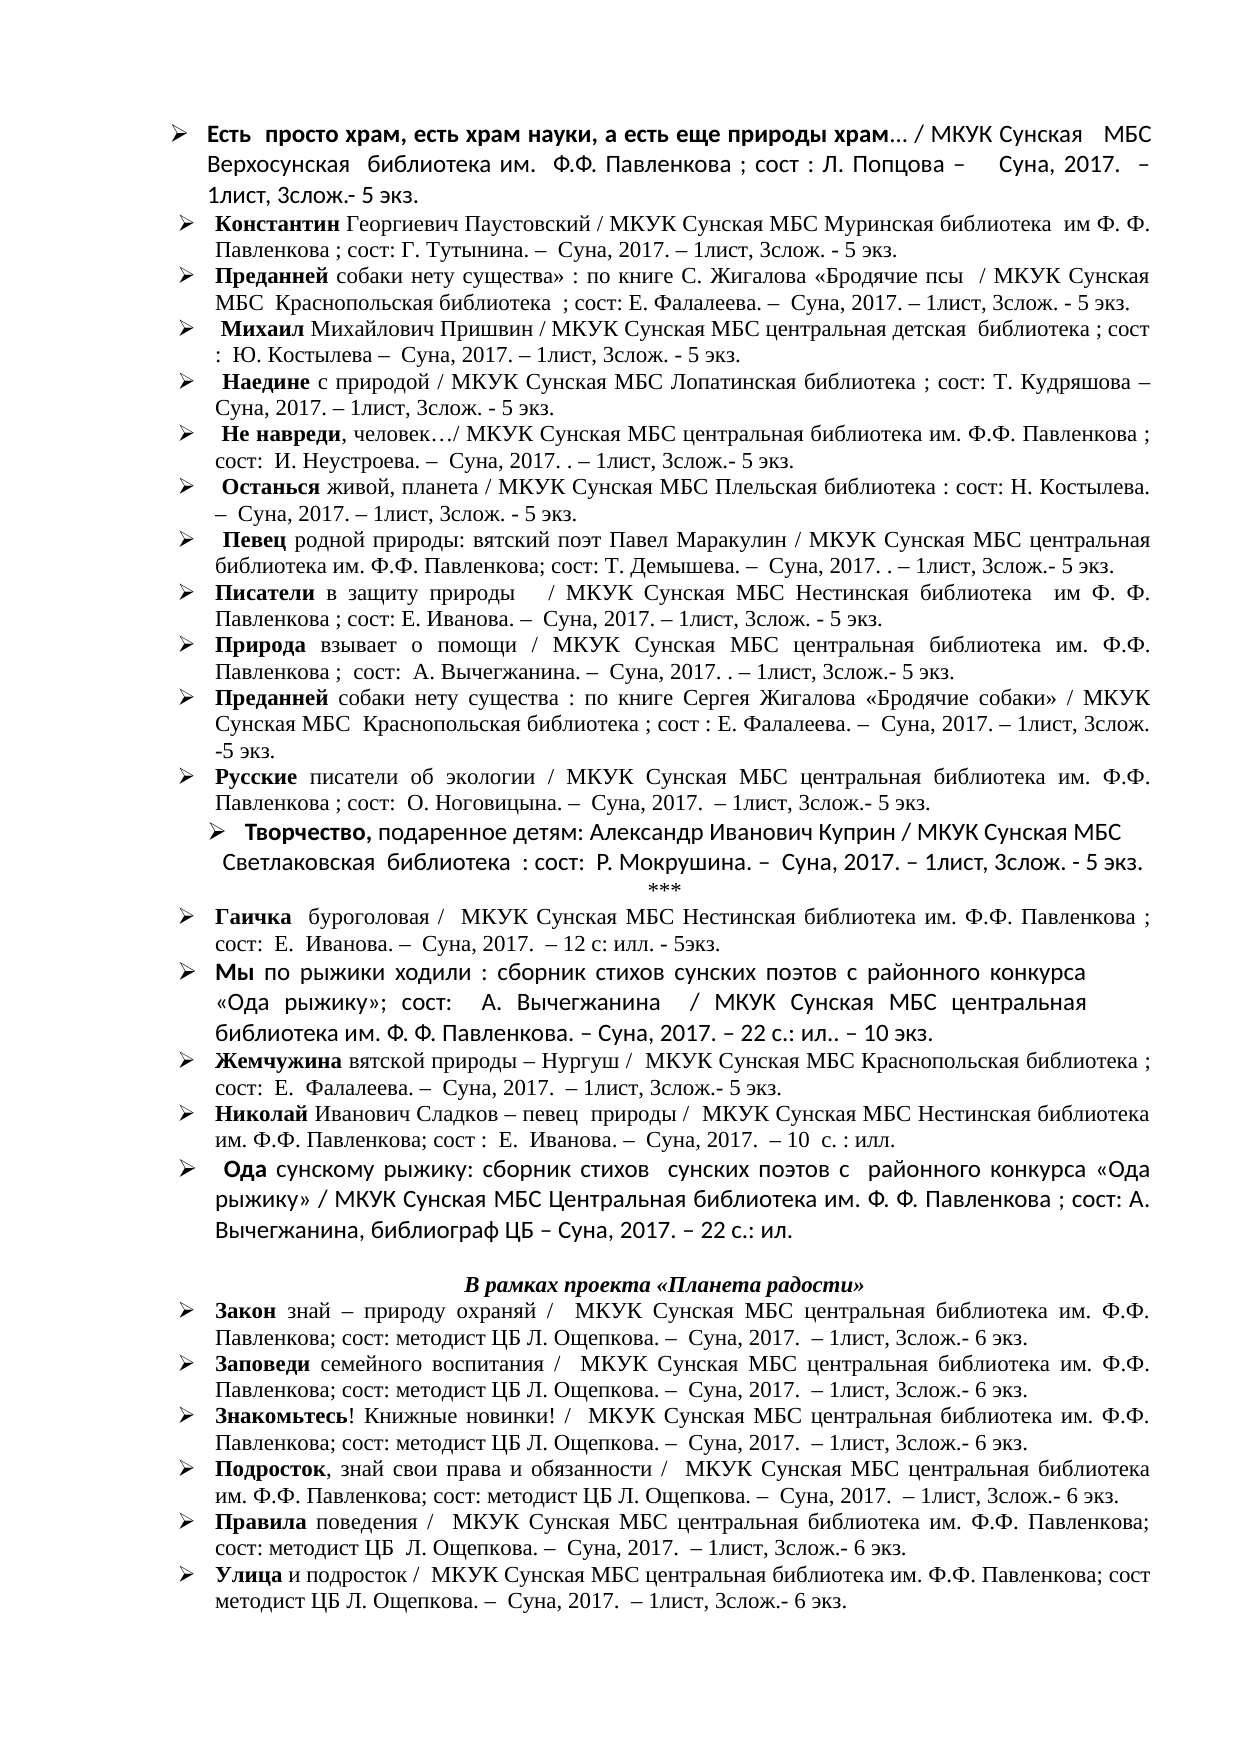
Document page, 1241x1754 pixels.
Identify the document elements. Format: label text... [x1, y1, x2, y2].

list Преданней собаки нету существа : по книге Сергея Жигалова «Бродячие собаки» / МКУК Сунская МБС Краснопольская библиотека ; сост : Е. Фалалеева. – Суна, 2017. – 1лист, 3слож. -5 экз. [177, 684, 1152, 763]
text В рамках проекта «Планета радости» [177, 1271, 1152, 1297]
list Ода сунскому рыжику: сборник стихов сунских поэтов с районного конкурса «Ода рыжику» / МКУК Сунская МБС Центральная библиотека им. Ф. Ф. Павленкова ; сост: А. Вычегжанина, библиограф ЦБ – Суна, 2017. – 22 с.: ил. [177, 1153, 1152, 1244]
list Гаичка буроголовая / МКУК Сунская МБС Нестинская библиотека им. Ф.Ф. Павленкова ; сост: Е. Иванова. – Суна, 2017. – 12 с: илл. - 5экз. [177, 903, 1152, 956]
list Закон знай – природу охраняй / МКУК Сунская МБС центральная библиотека им. Ф.Ф. Павленкова; сост: методист ЦБ Л. Ощепкова. – Суна, 2017. – 1лист, 3слож.- 6 экз. [177, 1297, 1152, 1350]
list Творчество, подаренное детям: Александр Иванович Куприн / МКУК Сунская МБС Светлаковская библиотека : сост: Р. Мокрушина. – Суна, 2017. – 1лист, 3слож. - 5 экз. [177, 816, 1152, 877]
text *** [177, 877, 1152, 903]
list Подросток, знай свои права и обязанности / МКУК Сунская МБС центральная библиотека им. Ф.Ф. Павленкова; сост: методист ЦБ Л. Ощепкова. – Суна, 2017. – 1лист, 3слож.- 6 экз. [177, 1455, 1152, 1508]
list Наедине с природой / МКУК Сунская МБС Лопатинская библиотека ; сост: Т. Кудряшова – Суна, 2017. – 1лист, 3слож. - 5 экз. [177, 368, 1152, 421]
list Николай Иванович Сладков – певец природы / МКУК Сунская МБС Нестинская библиотека им. Ф.Ф. Павленкова; сост : Е. Иванова. – Суна, 2017. – 10 с. : илл. [177, 1100, 1152, 1153]
list Мы по рыжики ходили : сборник стихов сунских поэтов с районного конкурса «Ода рыжику»; сост: А. Вычегжанина / МКУК Сунская МБС центральная библиотека им. Ф. Ф. Павленкова. – Суна, 2017. – 22 с.: ил.. – 10 экз. [177, 956, 1088, 1047]
list Писатели в защиту природы / МКУК Сунская МБС Нестинская библиотека им Ф. Ф. Павленкова ; сост: Е. Иванова. – Суна, 2017. – 1лист, 3слож. - 5 экз. [177, 579, 1152, 631]
list Есть просто храм, есть храм науки, а есть еще природы храм… / МКУК Сунская МБС Верхосунская библиотека им. Ф.Ф. Павленкова ; сост : Л. Попцова – Суна, 2017. – 1лист, 3слож.- 5 экз. [169, 118, 1152, 210]
list Останься живой, планета / МКУК Сунская МБС Плельская библиотека : сост: Н. Костылева. – Суна, 2017. – 1лист, 3слож. - 5 экз. [177, 473, 1152, 526]
list Не навреди, человек…/ МКУК Сунская МБС центральная библиотека им. Ф.Ф. Павленкова ; сост: И. Неустроева. – Суна, 2017. . – 1лист, 3слож.- 5 экз. [177, 421, 1152, 473]
list Природа взывает о помощи / МКУК Сунская МБС центральная библиотека им. Ф.Ф. Павленкова ; сост: А. Вычегжанина. – Суна, 2017. . – 1лист, 3слож.- 5 экз. [177, 631, 1152, 684]
list Жемчужина вятской природы – Нургуш / МКУК Сунская МБС Краснопольская библиотека ; сост: Е. Фалалеева. – Суна, 2017. – 1лист, 3слож.- 5 экз. [177, 1047, 1152, 1100]
list Правила поведения / МКУК Сунская МБС центральная библиотека им. Ф.Ф. Павленкова; сост: методист ЦБ Л. Ощепкова. – Суна, 2017. – 1лист, 3слож.- 6 экз. [177, 1508, 1152, 1561]
list Заповеди семейного воспитания / МКУК Сунская МБС центральная библиотека им. Ф.Ф. Павленкова; сост: методист ЦБ Л. Ощепкова. – Суна, 2017. – 1лист, 3слож.- 6 экз. [177, 1350, 1152, 1403]
list Певец родной природы: вятский поэт Павел Маракулин / МКУК Сунская МБС центральная библиотека им. Ф.Ф. Павленкова; сост: Т. Демышева. – Суна, 2017. . – 1лист, 3слож.- 5 экз. [177, 526, 1152, 579]
list Русские писатели об экологии / МКУК Сунская МБС центральная библиотека им. Ф.Ф. Павленкова ; сост: О. Ноговицына. – Суна, 2017. – 1лист, 3слож.- 5 экз. [177, 763, 1152, 816]
list Улица и подросток / МКУК Сунская МБС центральная библиотека им. Ф.Ф. Павленкова; сост методист ЦБ Л. Ощепкова. – Суна, 2017. – 1лист, 3слож.- 6 экз. [177, 1561, 1152, 1613]
list Михаил Михайлович Пришвин / МКУК Сунская МБС центральная детская библиотека ; сост : Ю. Костылева – Суна, 2017. – 1лист, 3слож. - 5 экз. [177, 315, 1152, 368]
list Знакомьтесь! Книжные новинки! / МКУК Сунская МБС центральная библиотека им. Ф.Ф. Павленкова; сост: методист ЦБ Л. Ощепкова. – Суна, 2017. – 1лист, 3слож.- 6 экз. [177, 1403, 1152, 1455]
list Преданней собаки нету существа» : по книге С. Жигалова «Бродячие псы / МКУК Сунская МБС Краснопольская библиотека ; сост: Е. Фалалеева. – Суна, 2017. – 1лист, 3слож. - 5 экз. [177, 262, 1152, 315]
list Константин Георгиевич Паустовский / МКУК Сунская МБС Муринская библиотека им Ф. Ф. Павленкова ; сост: Г. Тутынина. – Суна, 2017. – 1лист, 3слож. - 5 экз. [177, 210, 1152, 262]
